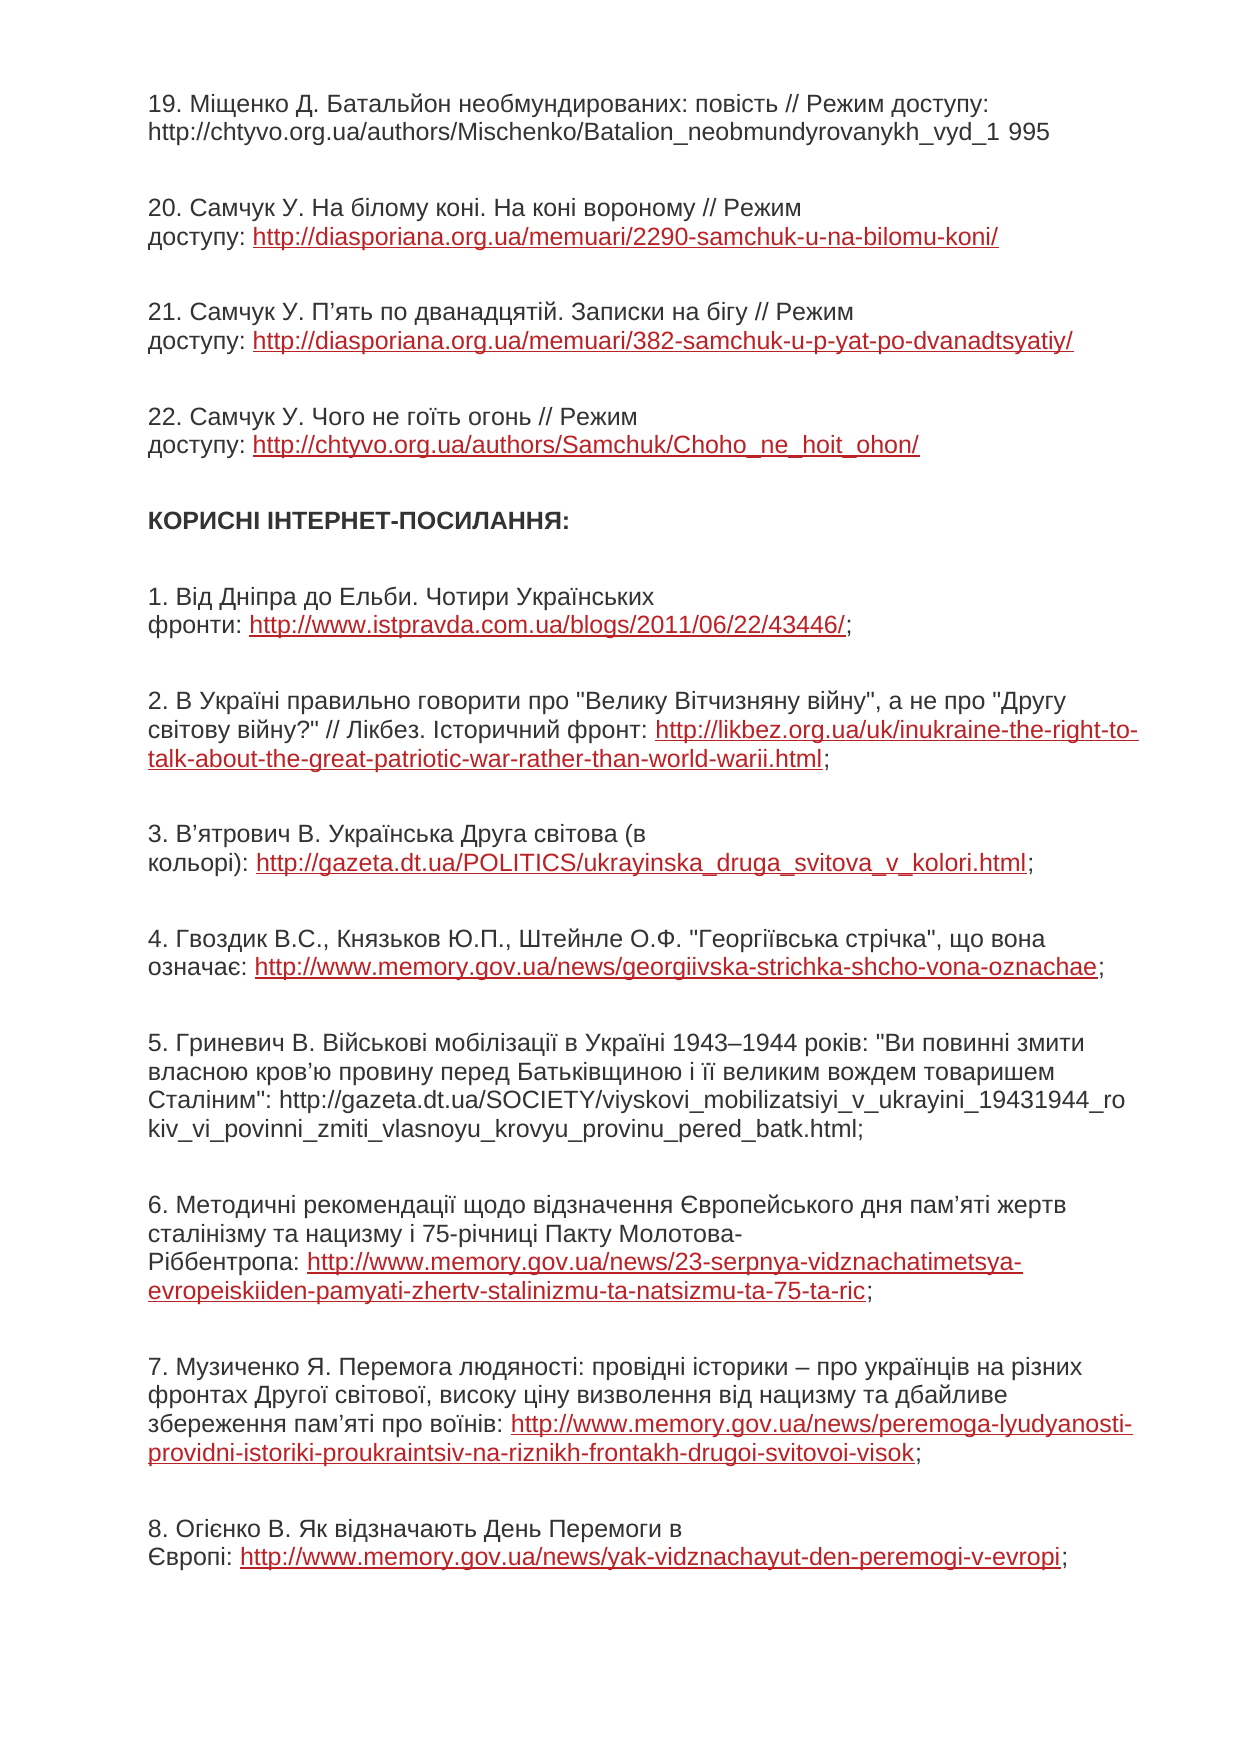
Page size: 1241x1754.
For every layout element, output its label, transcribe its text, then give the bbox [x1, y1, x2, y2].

text 4. Гвоздик В.С., Князьков Ю.П., Штейнле О.Ф. "Георгіївська стрічка", що вона означає: http://www.memory.gov.ua/news/georgiivska-strichka-shcho-vona-oznachae; [148, 923, 1152, 981]
text КОРИСНІ ІНТЕРНЕТ-ПОСИЛАННЯ: [148, 506, 1152, 535]
text 22. Самчук У. Чого не гоїть огонь // Режим доступу: http://chtyvo.org.ua/authors/Samchuk/Choho_ne_hoit_ohon/ [148, 402, 1152, 459]
text 7. Музиченко Я. Перемога людяності: провідні історики – про українців на різних фронтах Другої світової, високу ціну визволення від нацизму та дбайливе збереження пам’яті про воїнів: http://www.memory.gov.ua/news/peremoga-lyudyanosti-providni-istoriki-proukraintsiv-na-riznikh-frontakh-drugoi-svitovoi-visok; [148, 1352, 1152, 1467]
text 2. В Україні правильно говорити про "Велику Вітчизняну війну", а не про "Другу світову війну?" // Лікбез. Історичний фронт: http://likbez.org.ua/uk/inukraine-the-right-to-talk-about-the-great-patriotic-war-rather-than-world-warii.html; [148, 686, 1152, 772]
text 8. Огієнко В. Як відзначають День Перемоги в Європі: http://www.memory.gov.ua/news/yak-vidznachayut-den-peremogi-v-evropi; [148, 1513, 1152, 1571]
text 20. Самчук У. На білому коні. На коні вороному // Режим доступу: http://diasporiana.org.ua/memuari/2290-samchuk-u-na-bilomu-koni/ [148, 193, 1152, 250]
text 19. Міщенко Д. Батальйон необмундированих: повість // Режим доступу: http://chtyvo.org.ua/authors/Mischenko/Batalion_neobmundyrovanykh_vyd_1 995 [148, 88, 1152, 146]
text 5. Гриневич В. Військові мобілізації в Україні 1943–1944 років: "Ви повинні змити власною кров’ю провину перед Батьківщиною і її великим вождем товаришем Сталіним": http://gazeta.dt.ua/SOCIETY/viyskovi_mobilizatsiyi_v_ukrayini_19431944_ro kiv_vi_povinni_zmiti_vlasnoyu_krovyu_provinu_pered_batk.html; [148, 1028, 1152, 1143]
text 3. В’ятрович В. Українська Друга світова (в кольорі): http://gazeta.dt.ua/POLITICS/ukrayinska_druga_svitova_v_kolori.html; [148, 819, 1152, 877]
text 6. Методичні рекомендації щодо відзначення Європейського дня пам’яті жертв сталінізму та нацизму і 75-річниці Пакту Молотова-Ріббентропа: http://www.memory.gov.ua/news/23-serpnya-vidznachatimetsya-evropeiskiiden-pamyati-zhertv-stalinizmu-ta-natsizmu-ta-75-ta-ric; [148, 1190, 1152, 1305]
text 1. Від Дніпра до Ельби. Чотири Українських фронти: http://www.istpravda.com.ua/blogs/2011/06/22/43446/; [148, 582, 1152, 639]
text 21. Самчук У. П’ять по дванадцятій. Записки на бігу // Режим доступу: http://diasporiana.org.ua/memuari/382-samchuk-u-p-yat-po-dvanadtsyatiy/ [148, 297, 1152, 355]
